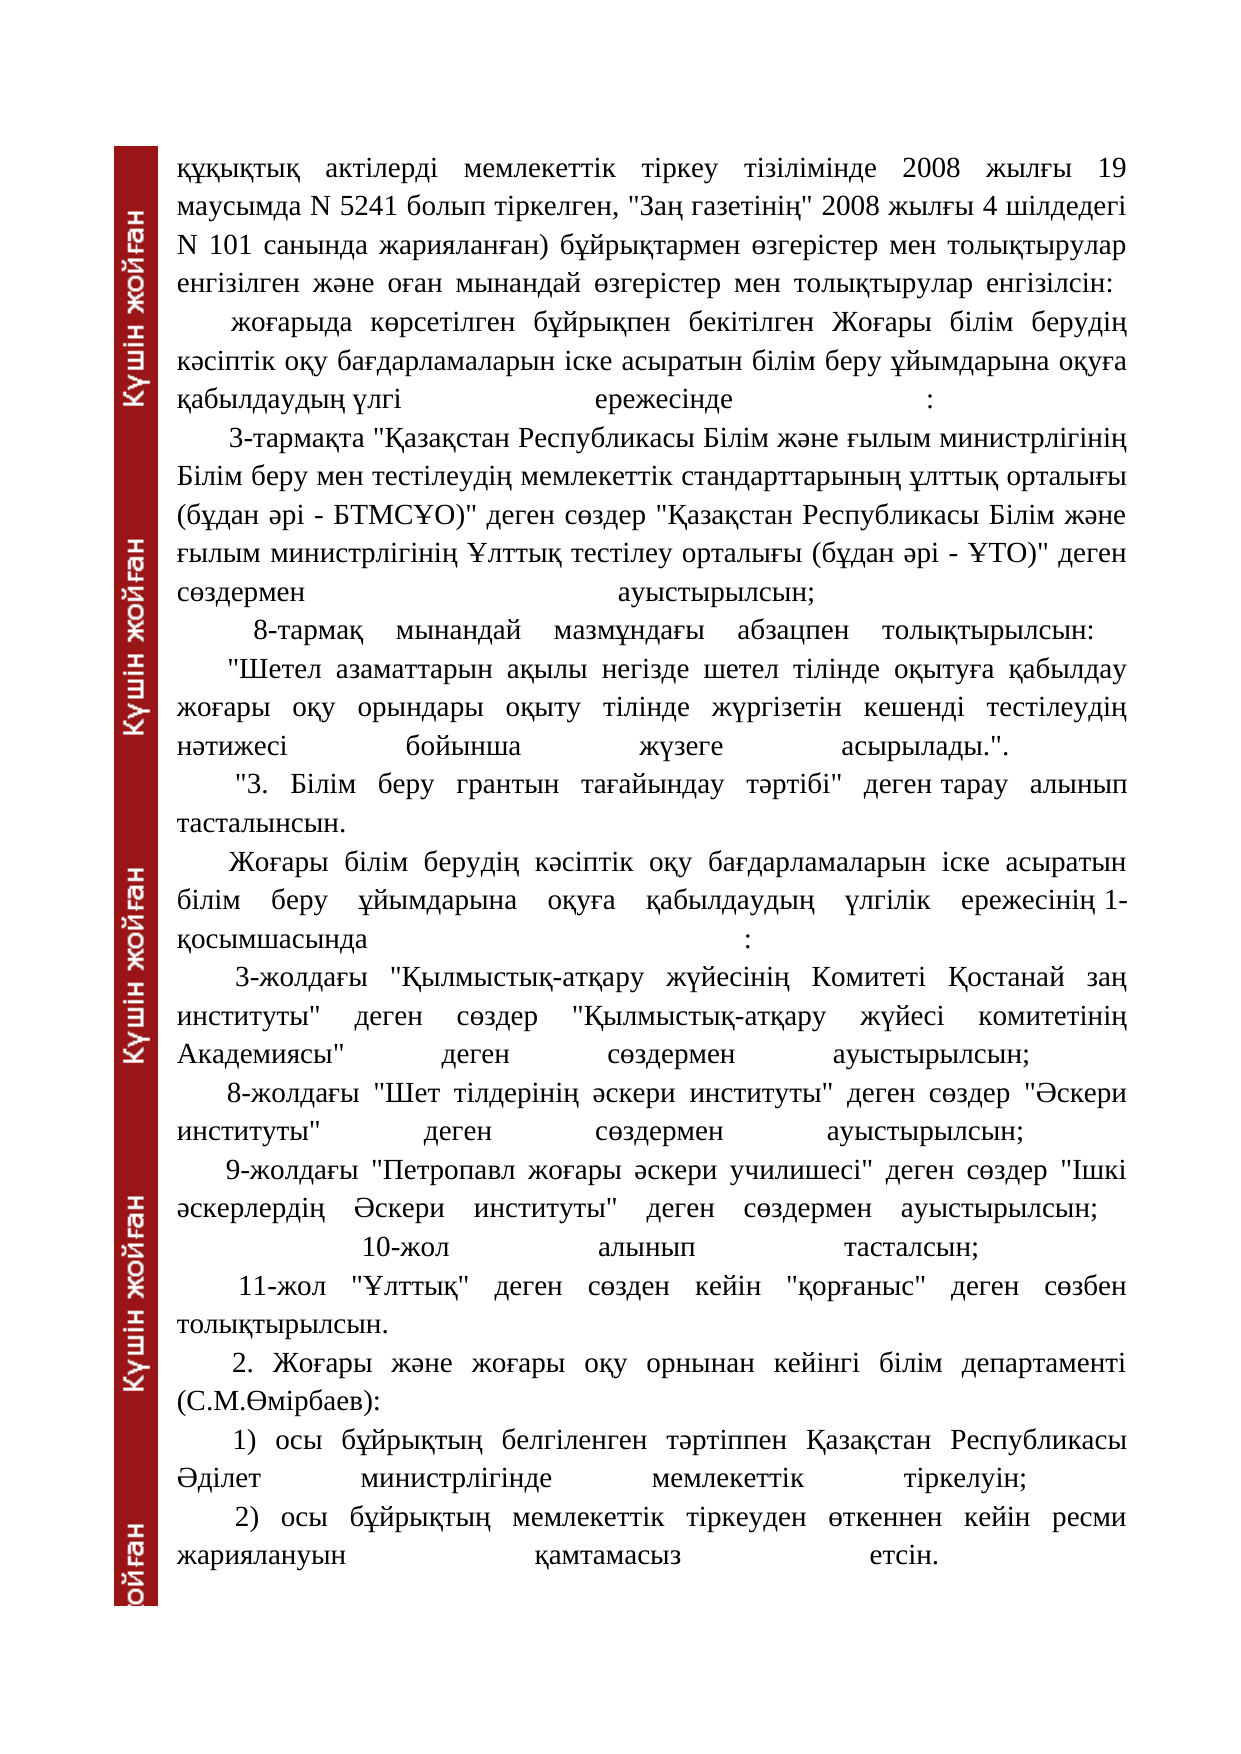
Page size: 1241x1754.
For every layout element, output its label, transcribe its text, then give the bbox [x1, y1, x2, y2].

picture [114, 146, 158, 150]
picture [114, 1571, 158, 1606]
